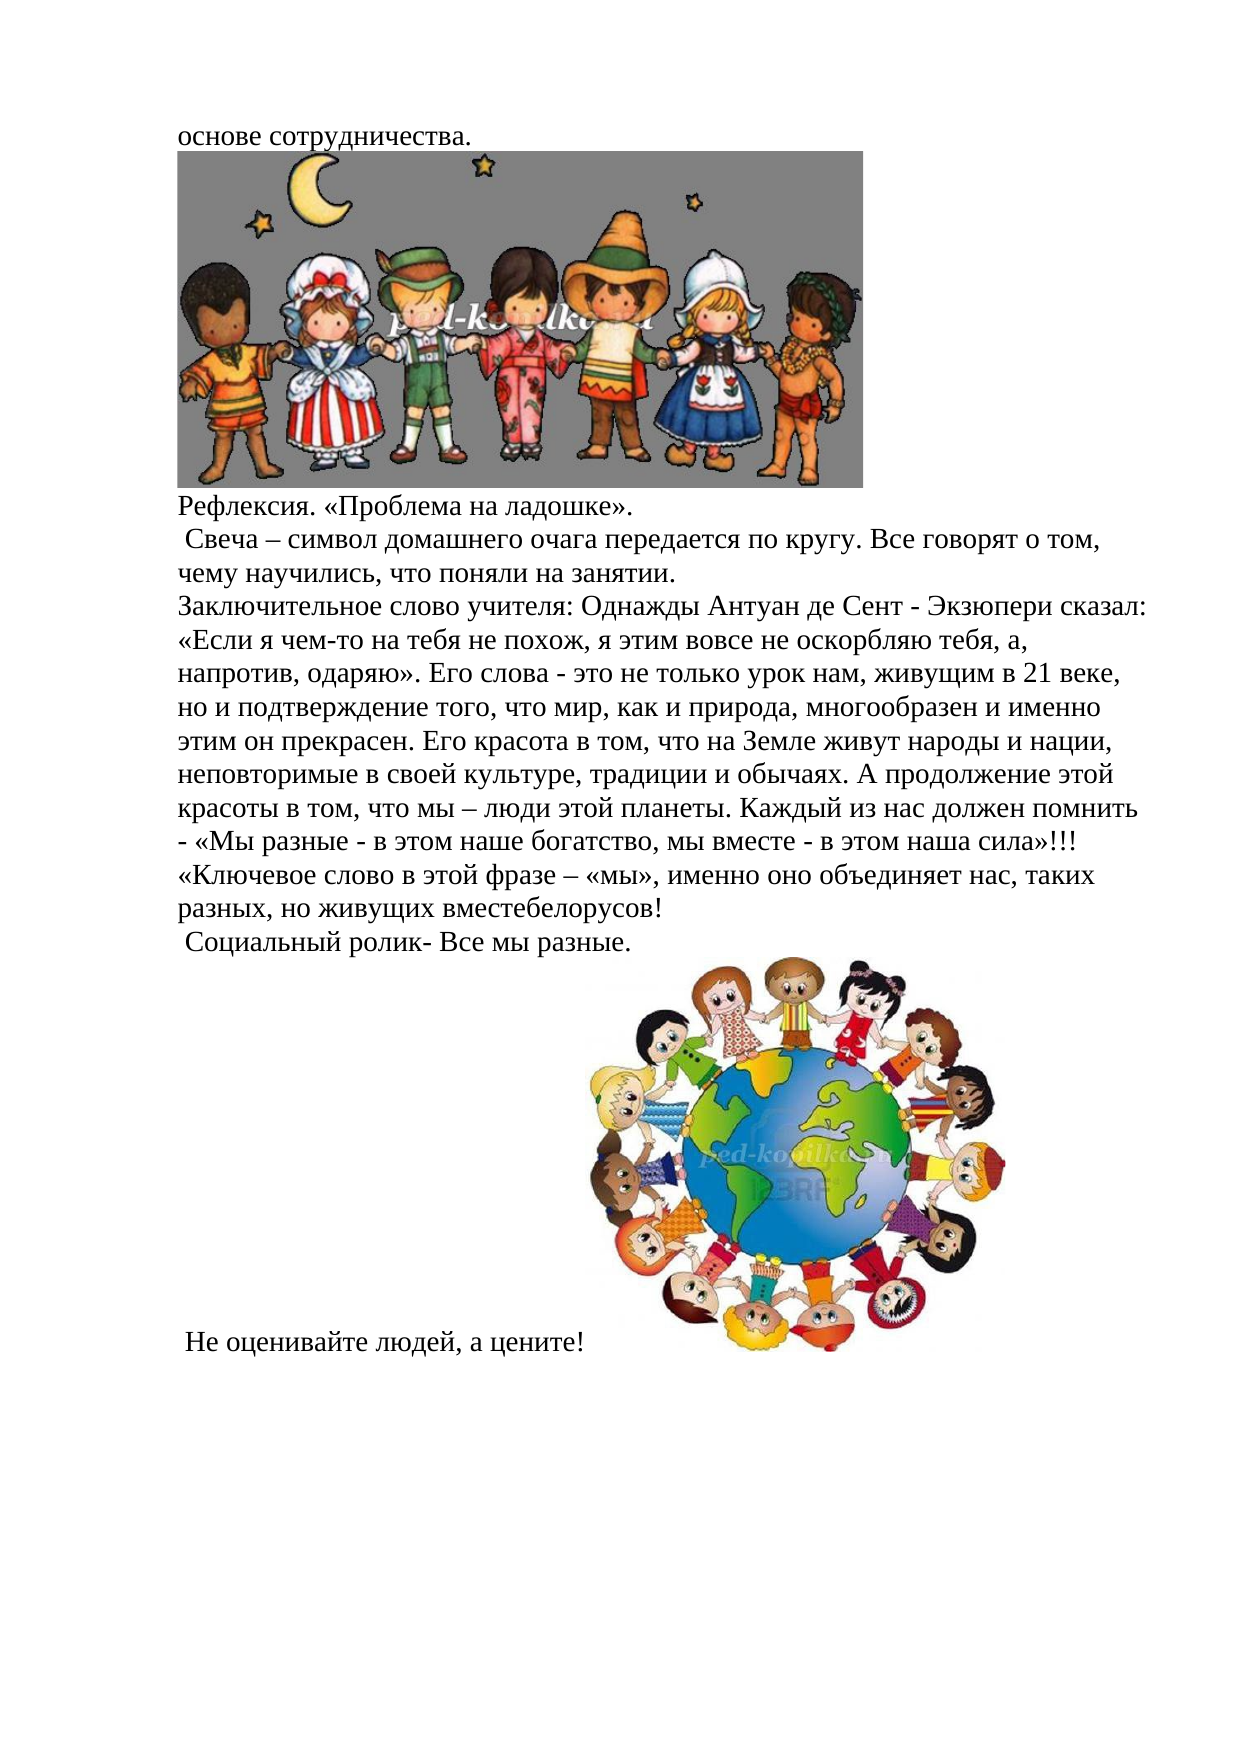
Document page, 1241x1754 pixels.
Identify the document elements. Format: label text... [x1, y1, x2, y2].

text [177, 118, 1152, 488]
text Социальный ролик- Все мы разные. [177, 924, 1152, 957]
picture [585, 957, 1006, 1352]
text Свеча – символ домашнего очага передается по кругу. Все говорят о том, чему научились, что поняли на занятии. [177, 521, 1152, 588]
picture [177, 151, 864, 488]
text Заключительное слово учителя: Однажды Антуан де Сент - Экзюпери сказал: «Если я чем-то на тебя не похож, я этим вовсе не оскорбляю тебя, а, напротив, одаряю». Его слова - это не только урок нам, живущим в 21 веке, но и подтверждение того, что мир, как и природа, многообразен и именно этим он прекрасен. Его красота в том, что на Земле живут народы и нации, неповторимые в своей культуре, традиции и обычаях. А продолжение этой красоты в том, что мы – люди этой планеты. Каждый из нас должен помнить - «Мы разные - в этом наше богатство, мы вместе - в этом наша сила»!!! «Ключевое слово в этой фразе – «мы», именно оно объединяет нас, таких разных, но живущих вместебелорусов! [177, 588, 1152, 924]
text Рефлексия. «Проблема на ладошке». [177, 488, 1152, 521]
